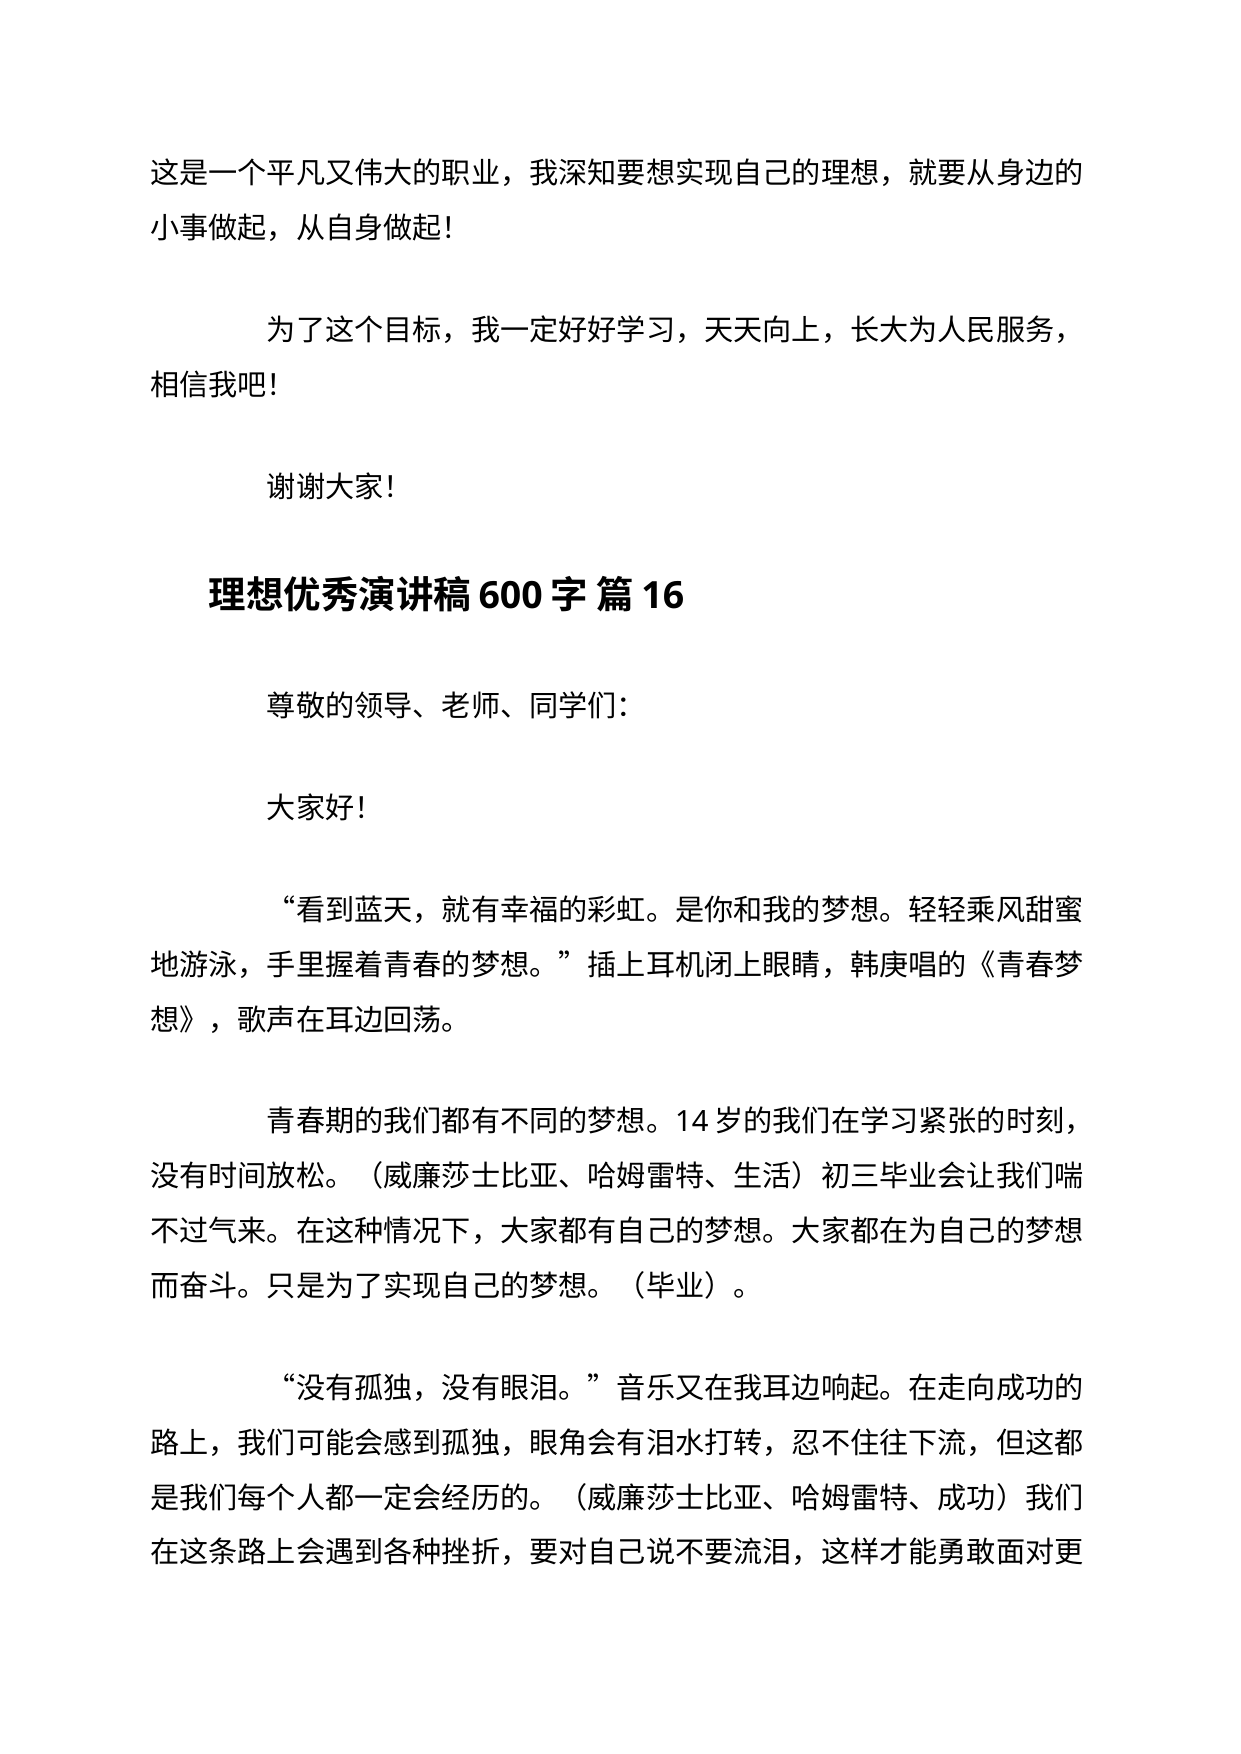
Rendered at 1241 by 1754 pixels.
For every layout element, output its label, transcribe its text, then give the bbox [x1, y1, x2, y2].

text “看到蓝天，就有幸福的彩虹。是你和我的梦想。轻轻乘风甜蜜地游泳，手里握着青春的梦想。”插上耳机闭上眼睛，韩庚唱的《青春梦想》，歌声在耳边回荡。 [150, 886, 1090, 1038]
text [150, 150, 1090, 247]
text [150, 1364, 1090, 1571]
text 尊敬的领导、老师、同学们： [150, 683, 1090, 725]
text 为了这个目标，我一定好好学习，天天向上，长大为人民服务，相信我吧！ [150, 307, 1090, 404]
text 大家好！ [150, 784, 1090, 827]
text 青春期的我们都有不同的梦想。14岁的我们在学习紧张的时刻，没有时间放松。（威廉莎士比亚、哈姆雷特、生活）初三毕业会让我们喘不过气来。在这种情况下，大家都有自己的梦想。大家都在为自己的梦想而奋斗。只是为了实现自己的梦想。（毕业）。 [150, 1098, 1090, 1305]
text 谢谢大家！ [150, 463, 1090, 506]
text 理想优秀演讲稿600字 篇16 [150, 565, 1090, 619]
